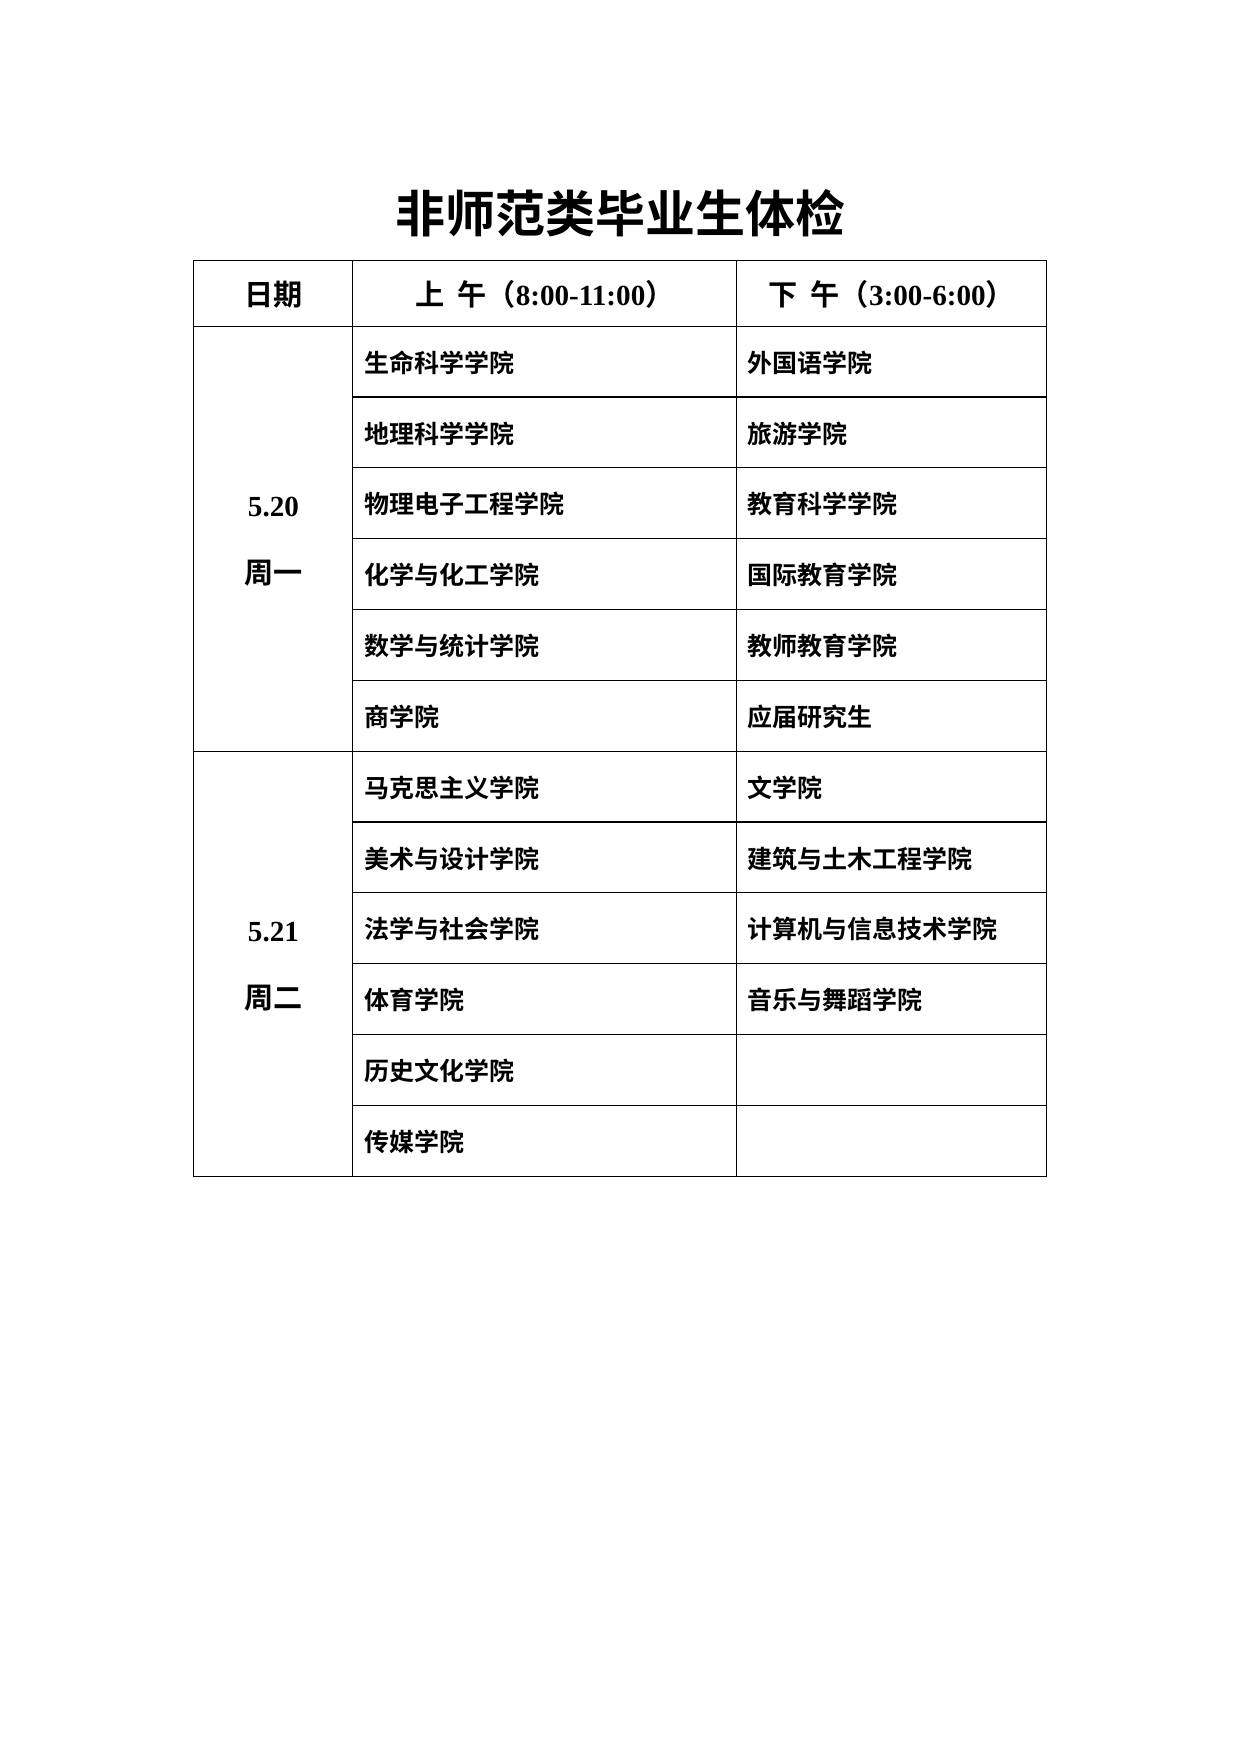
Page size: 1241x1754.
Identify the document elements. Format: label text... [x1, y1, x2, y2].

table_cell 5.20 周一 [194, 327, 352, 751]
table_cell 数学与统计学院 [353, 610, 736, 680]
table_cell [737, 1106, 1046, 1176]
table_cell 传媒学院 [353, 1106, 736, 1176]
table_cell 化学与化工学院 [353, 539, 736, 609]
table_cell 地理科学学院 [353, 398, 736, 467]
table_cell 应届研究生 [737, 681, 1046, 751]
table_cell 法学与社会学院 [353, 893, 736, 963]
table_cell 5.21 周二 [194, 752, 352, 1176]
table_cell 体育学院 [353, 964, 736, 1034]
table_header 下 午（3:00-6:00） [737, 261, 1046, 326]
table_cell 计算机与信息技术学院 [737, 893, 1046, 963]
table_cell 外国语学院 [737, 327, 1046, 396]
table_cell 商学院 [353, 681, 736, 751]
table_cell 建筑与土木工程学院 [737, 823, 1046, 892]
table_cell 文学院 [737, 752, 1046, 821]
table_cell [737, 1035, 1046, 1105]
table_cell 生命科学学院 [353, 327, 736, 396]
table_cell 物理电子工程学院 [353, 468, 736, 538]
table_header 上 午（8:00-11:00） [353, 261, 736, 326]
table_cell 旅游学院 [737, 398, 1046, 467]
table_cell 历史文化学院 [353, 1035, 736, 1105]
table_cell 国际教育学院 [737, 539, 1046, 609]
text 非师范类毕业生体检 [187, 162, 1053, 259]
table_cell 音乐与舞蹈学院 [737, 964, 1046, 1034]
table_cell 教师教育学院 [737, 610, 1046, 680]
table_cell 美术与设计学院 [353, 823, 736, 892]
table_cell 教育科学学院 [737, 468, 1046, 538]
table_header 日期 [194, 261, 352, 326]
table_cell 马克思主义学院 [353, 752, 736, 821]
